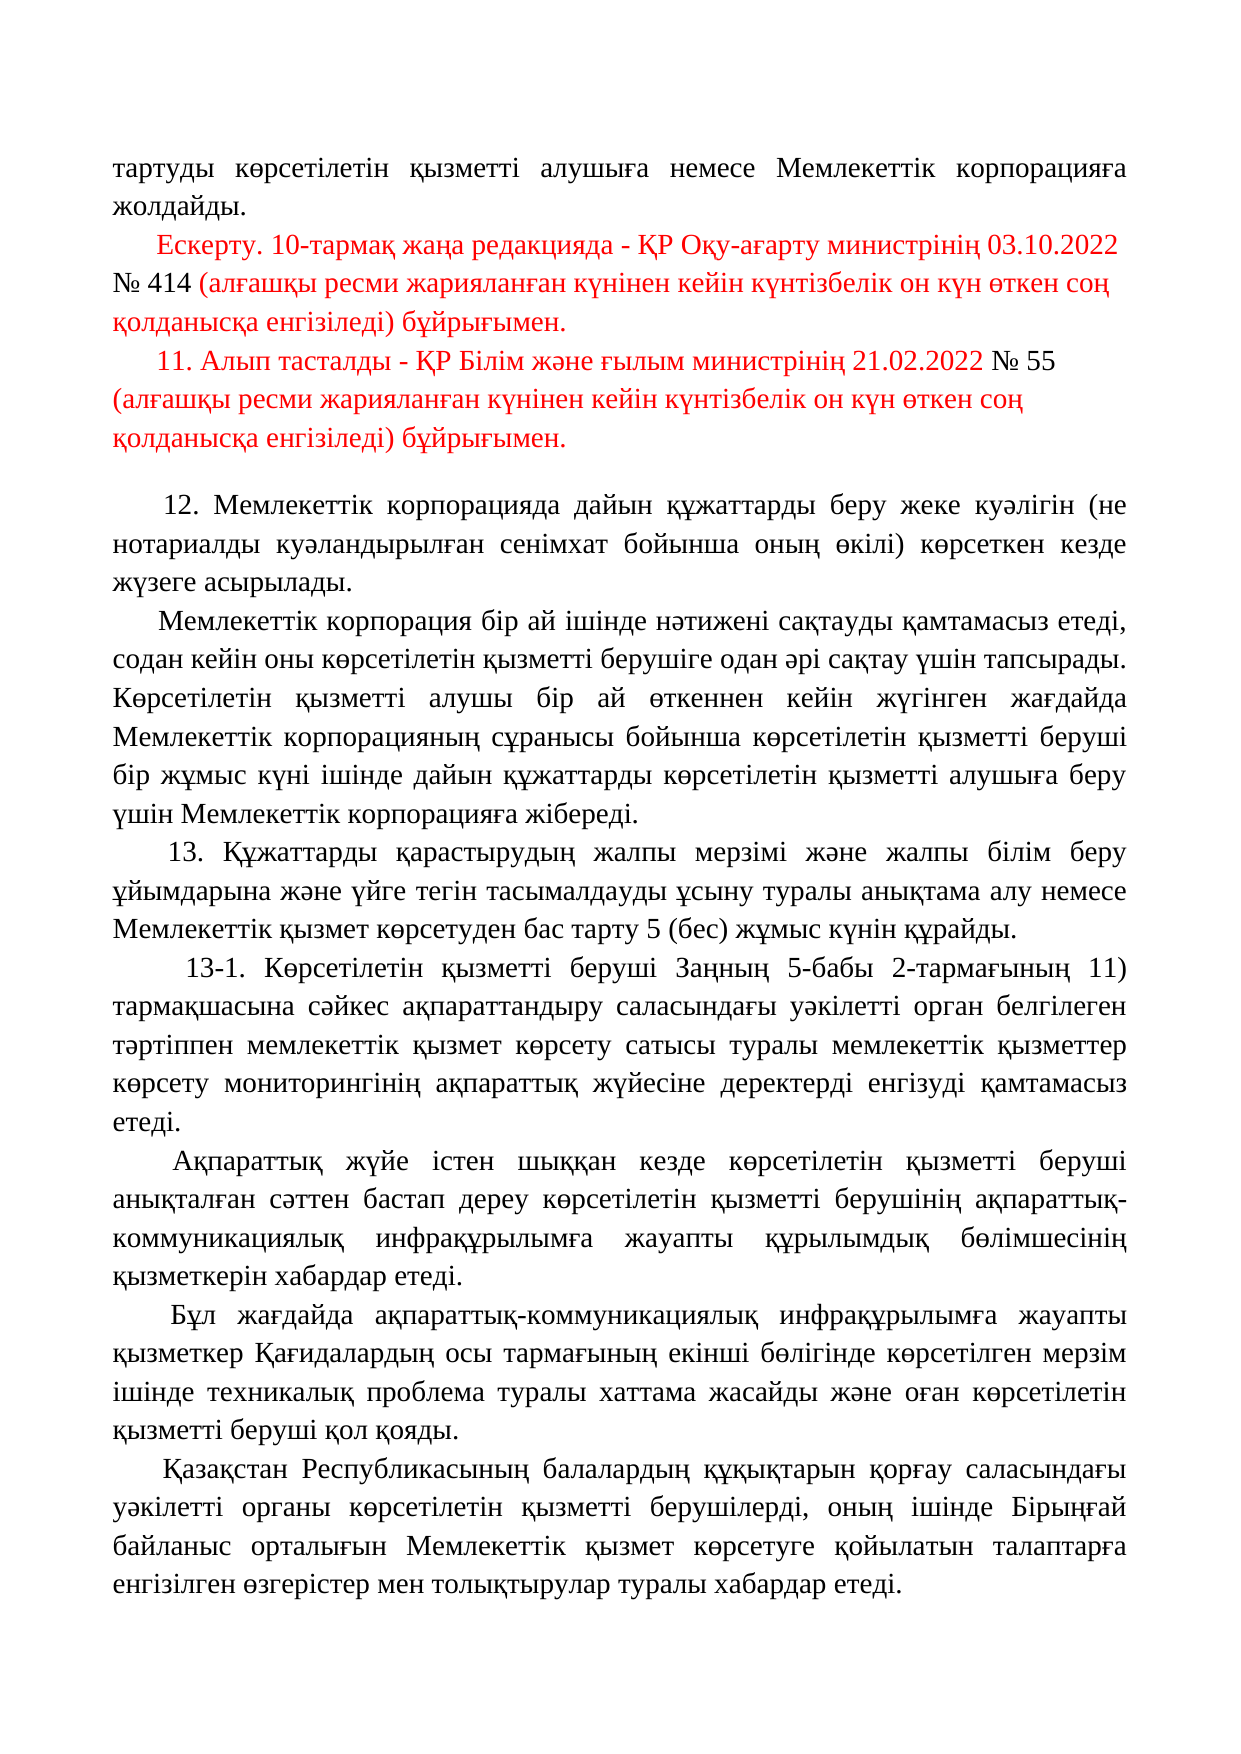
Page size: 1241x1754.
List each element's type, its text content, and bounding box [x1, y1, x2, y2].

text 13. Құжаттарды қарастырудың жалпы мерзімі және жалпы білім беру ұйымдарына және үйге тегін тасымалдауды ұсыну туралы анықтама алу немесе Мемлекеттік қызмет көрсетуден бас тарту 5 (бес) жұмыс күнін құрайды. [112, 834, 1128, 945]
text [112, 150, 1128, 222]
text 13-1. Көрсетілетін қызметті беруші Заңның 5-бабы 2-тармағының 11) тармақшасына сәйкес ақпараттандыру саласындағы уәкілетті орган белгілеген тәртіппен мемлекеттік қызмет көрсету сатысы туралы мемлекеттік қызметтер көрсету мониторингінің ақпараттық жүйесіне деректерді енгізуді қамтамасыз етеді. [112, 950, 1128, 1138]
text Қазақстан Республикасының балалардың құқықтарын қорғау саласындағы уәкілетті органы көрсетілетін қызметті берушілерді, оның ішінде Бірыңғай байланыс орталығын Мемлекеттік қызмет көрсетуге қойылатын талаптарға енгізілген өзгерістер мен толықтырулар туралы хабардар етеді. [112, 1451, 1128, 1600]
text 12. Мемлекеттік корпорацияда дайын құжаттарды беру жеке куәлігін (не нотариалды куәландырылған сенімхат бойынша оның өкілі) көрсеткен кезде жүзеге асырылады. [112, 487, 1128, 598]
text Мемлекеттік корпорация бір ай ішінде нәтижені сақтауды қамтамасыз етеді, содан кейін оны көрсетілетін қызметті берушіге одан әрі сақтау үшін тапсырады. Көрсетілетін қызметті алушы бір ай өткеннен кейін жүгінген жағдайда Мемлекеттік корпорацияның сұранысы бойынша көрсетілетін қызметті беруші бір жұмыс күні ішінде дайын құжаттарды көрсетілетін қызметті алушыға беру үшін Мемлекеттік корпорацияға жібереді. [112, 603, 1128, 829]
text Бұл жағдайда ақпараттық-коммуникациялық инфрақұрылымға жауапты қызметкер Қағидалардың осы тармағының екінші бөлігінде көрсетілген мерзім ішінде техникалық проблема туралы хаттама жасайды және оған көрсетілетін қызметті беруші қол қояды. [112, 1297, 1128, 1446]
text Ескерту. 10-тармақ жаңа редакцияда - ҚР Оқу-ағарту министрінің 03.10.2022 № 414 (алғашқы ресми жарияланған күнінен кейін күнтізбелік он күн өткен соң қолданысқа енгізіледі) бұйрығымен. 11. Алып тасталды - ҚР Білім және ғылым министрінің 21.02.2022 № 55 (алғашқы ресми жарияланған күнінен кейін күнтізбелік он күн өткен соң қолданысқа енгізіледі) бұйрығымен. [112, 227, 1128, 483]
text Ақпараттық жүйе істен шыққан кезде көрсетілетін қызметті беруші анықталған сәттен бастап дереу көрсетілетін қызметті берушінің ақпараттық-коммуникациялық инфрақұрылымға жауапты құрылымдық бөлімшесінің қызметкерін хабардар етеді. [112, 1143, 1128, 1292]
